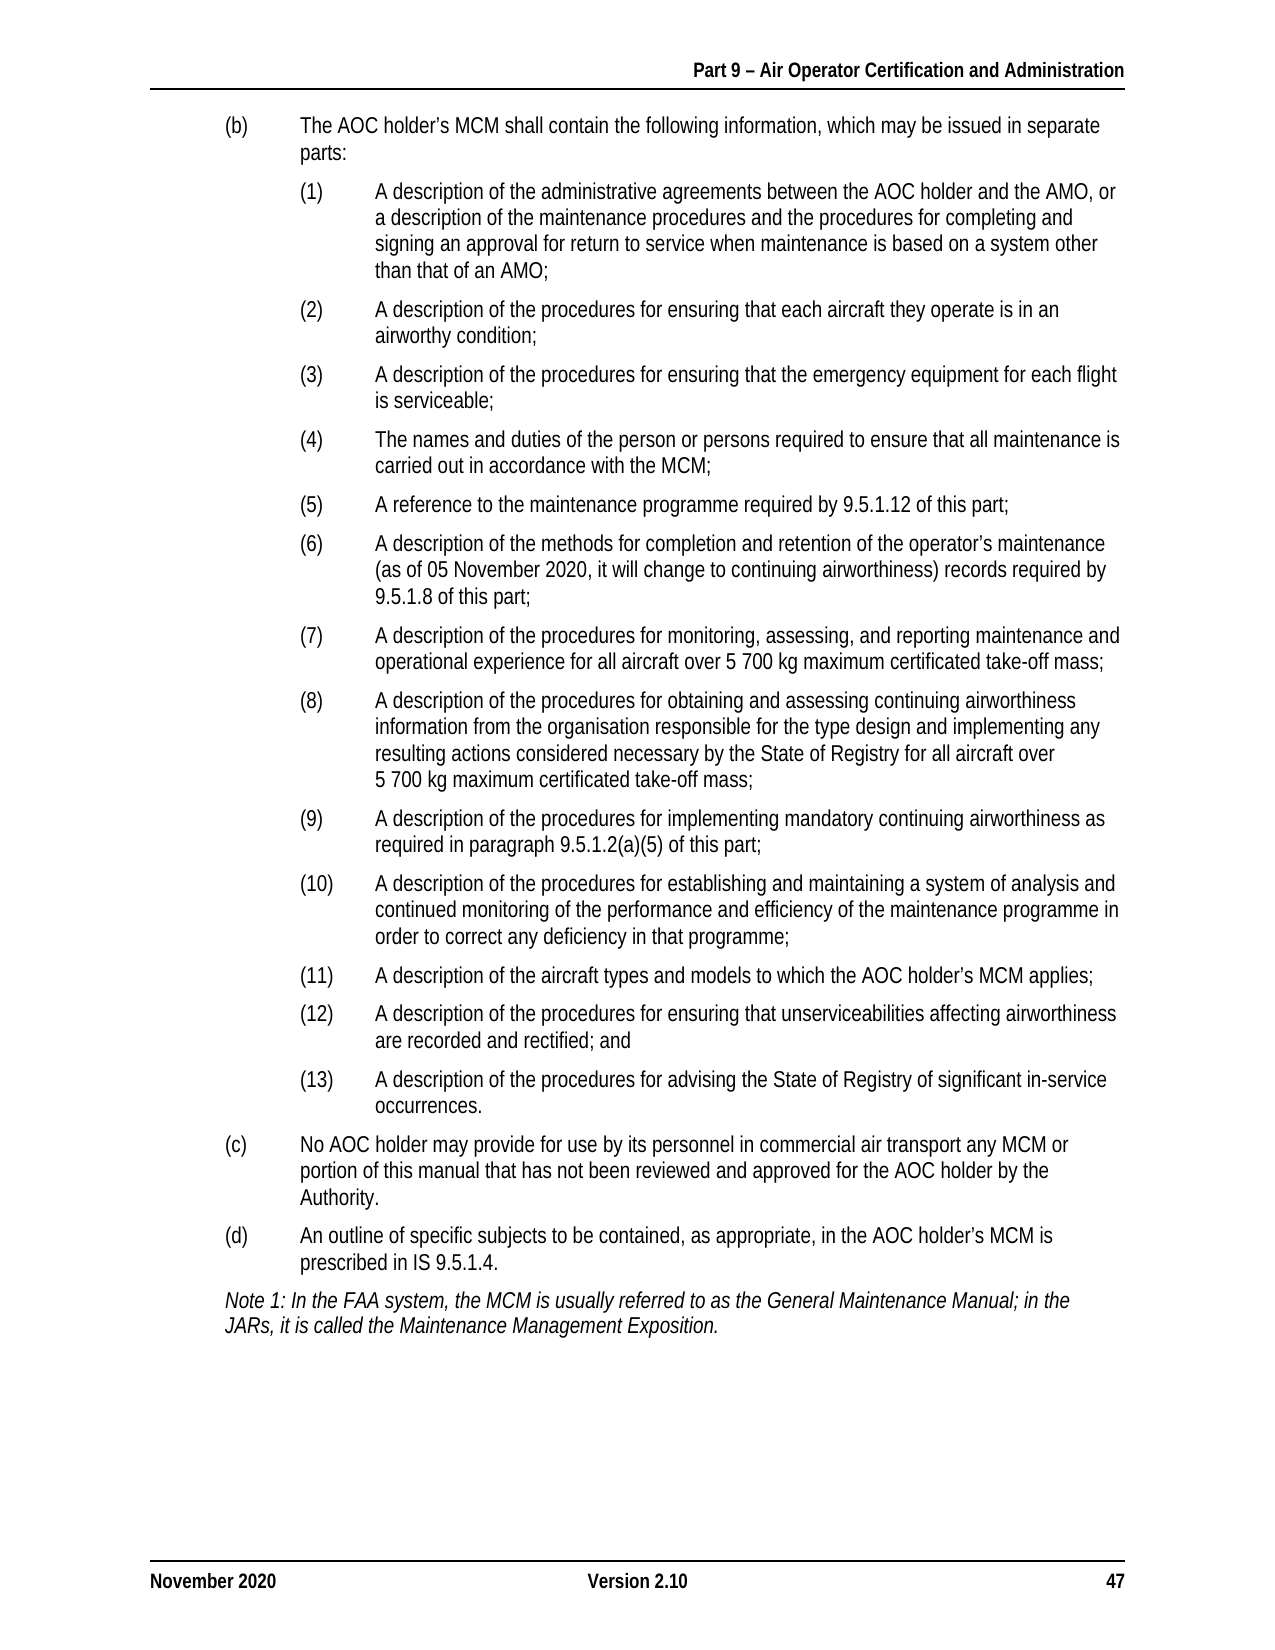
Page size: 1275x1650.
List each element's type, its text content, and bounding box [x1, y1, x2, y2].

text An outline of specific subjects to be contained, as appropriate, in the AOC holder’s MCM is prescribed in IS 9.5.1.4. [225, 1222, 1125, 1275]
list A reference to the maintenance programme required by 9.5.1.12 of this part; [300, 491, 1125, 518]
list A description of the administrative agreements between the AOC holder and the AMO, or a description of the maintenance procedures and the procedures for completing and signing an approval for return to service when maintenance is based on a system other than that of an AMO; [300, 178, 1125, 283]
text No AOC holder may provide for use by its personnel in commercial air transport any MCM or portion of this manual that has not been reviewed and approved for the AOC holder by the Authority. [225, 1131, 1125, 1210]
list A description of the aircraft types and models to which the AOC holder’s MCM applies; [300, 962, 1125, 988]
list A description of the procedures for ensuring that the emergency equipment for each flight is serviceable; [300, 361, 1125, 413]
text Note 1: In the FAA system, the MCM is usually referred to as the General Maintenance Manual; in the JARs, it is called the Maintenance Management Exposition. [225, 1288, 1125, 1339]
list A description of the procedures for monitoring, assessing, and reporting maintenance and operational experience for all aircraft over 5 700 kg maximum certificated take-off mass; [300, 622, 1125, 674]
list A description of the procedures for obtaining and assessing continuing airworthiness information from the organisation responsible for the type design and implementing any resulting actions considered necessary by the State of Registry for all aircraft over 5 700 kg maximum certificated take-off mass; [300, 687, 1125, 792]
list A description of the procedures for establishing and maintaining a system of analysis and continued monitoring of the performance and efficiency of the maintenance programme in order to correct any deficiency in that programme; [300, 870, 1125, 949]
list A description of the procedures for implementing mandatory continuing airworthiness as required in paragraph 9.5.1.2(a)(5) of this part; [300, 805, 1125, 857]
list The names and duties of the person or persons required to ensure that all maintenance is carried out in accordance with the MCM; [300, 426, 1125, 479]
list A description of the methods for completion and retention of the operator’s maintenance (as of 05 November 2020, it will change to continuing airworthiness) records required by 9.5.1.8 of this part; [300, 530, 1125, 609]
list A description of the procedures for ensuring that unserviceabilities affecting airworthiness are recorded and rectified; and [300, 1000, 1125, 1053]
list A description of the procedures for ensuring that each aircraft they operate is in an airworthy condition; [300, 296, 1125, 348]
list A description of the procedures for advising the State of Registry of significant in-service occurrences. [300, 1066, 1125, 1118]
text The AOC holder’s MCM shall contain the following information, which may be issued in separate parts: [225, 112, 1125, 165]
